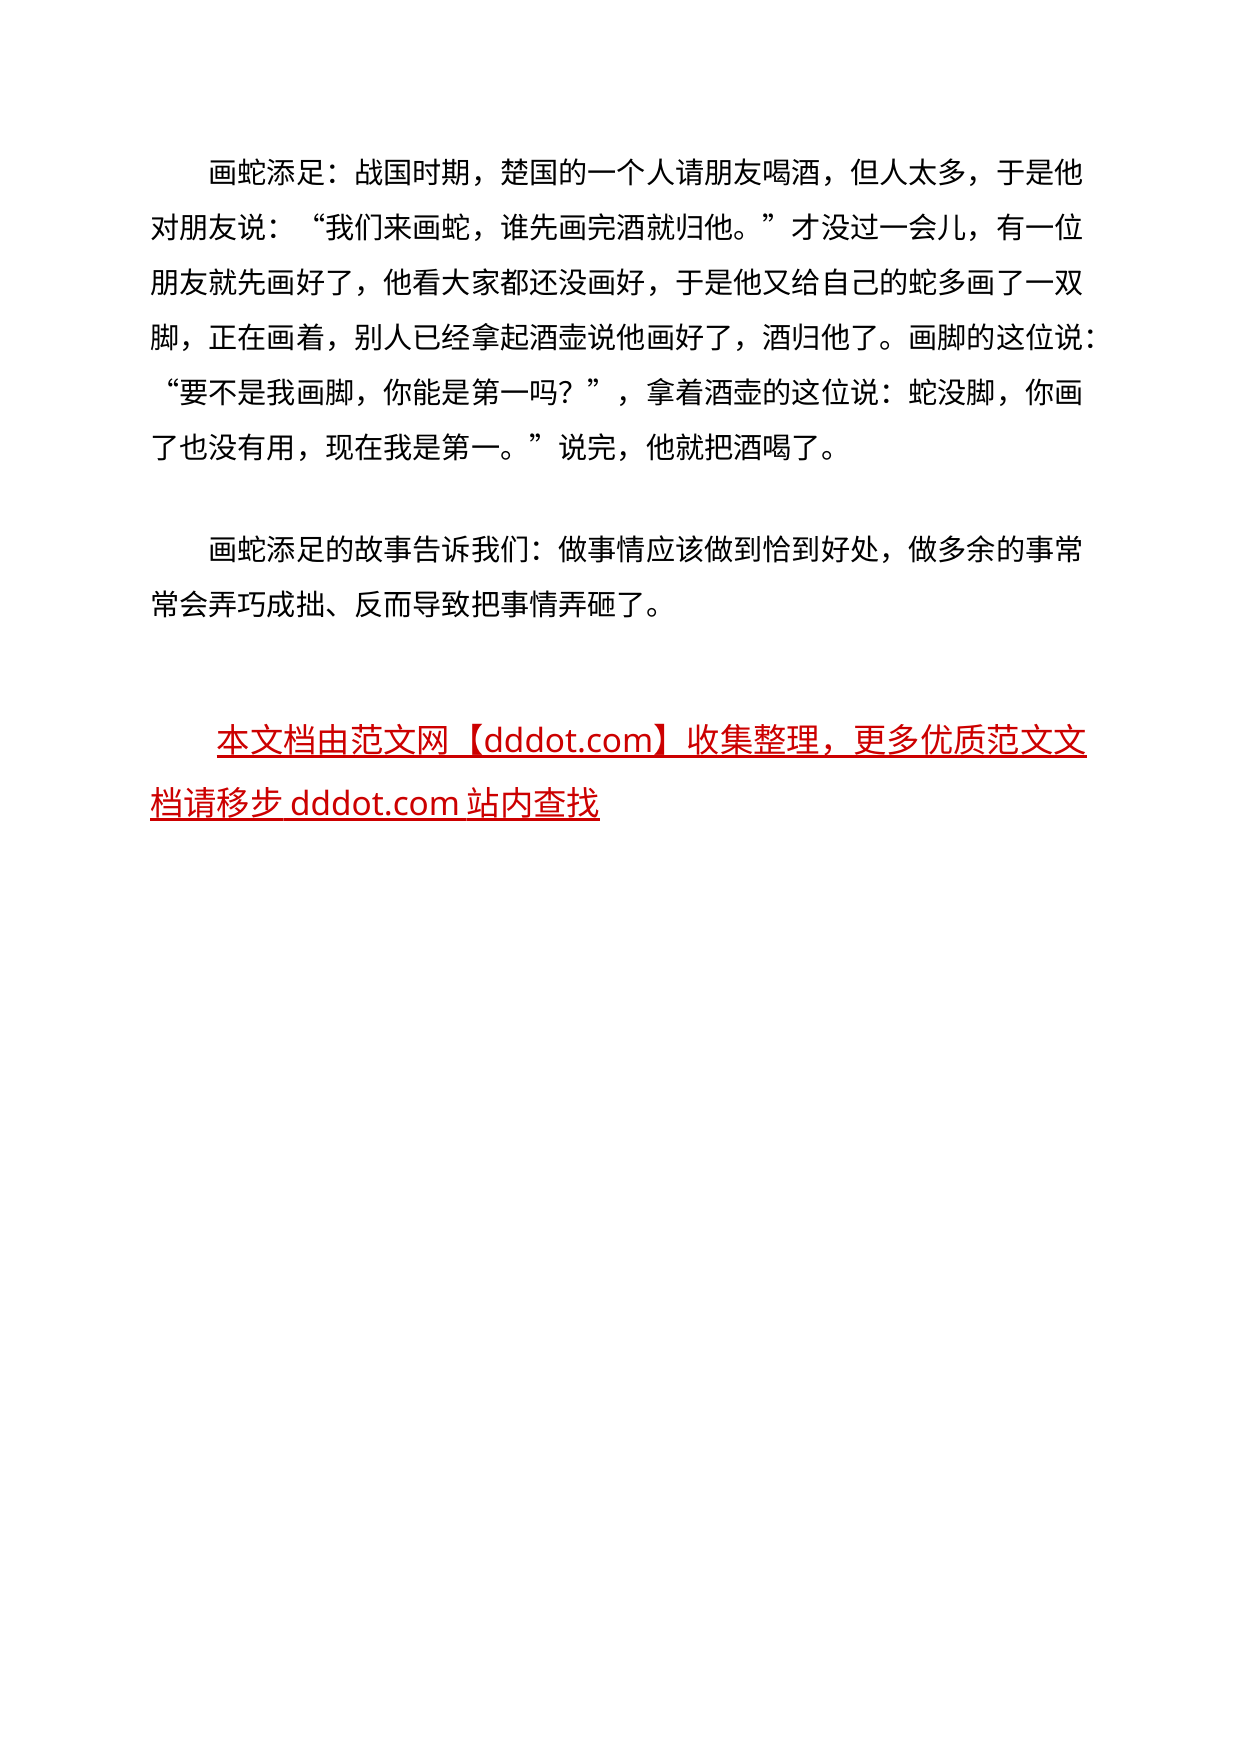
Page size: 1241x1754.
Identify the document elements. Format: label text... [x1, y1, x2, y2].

text 本文档由范文网【dddot.com】收集整理，更多优质范文文档请移步dddot.com站内查找 [150, 714, 1090, 825]
text 画蛇添足：战国时期，楚国的一个人请朋友喝酒，但人太多，于是他对朋友说：“我们来画蛇，谁先画完酒就归他。”才没过一会儿，有一位朋友就先画好了，他看大家都还没画好，于是他又给自己的蛇多画了一双脚，正在画着，别人已经拿起酒壶说他画好了，酒归他了。画脚的这位说：“要不是我画脚，你能是第一吗？”，拿着酒壶的这位说：蛇没脚，你画了也没有用，现在我是第一。”说完，他就把酒喝了。 [150, 150, 1090, 467]
text 画蛇添足的故事告诉我们：做事情应该做到恰到好处，做多余的事常常会弄巧成拙、反而导致把事情弄砸了。 [150, 526, 1090, 623]
